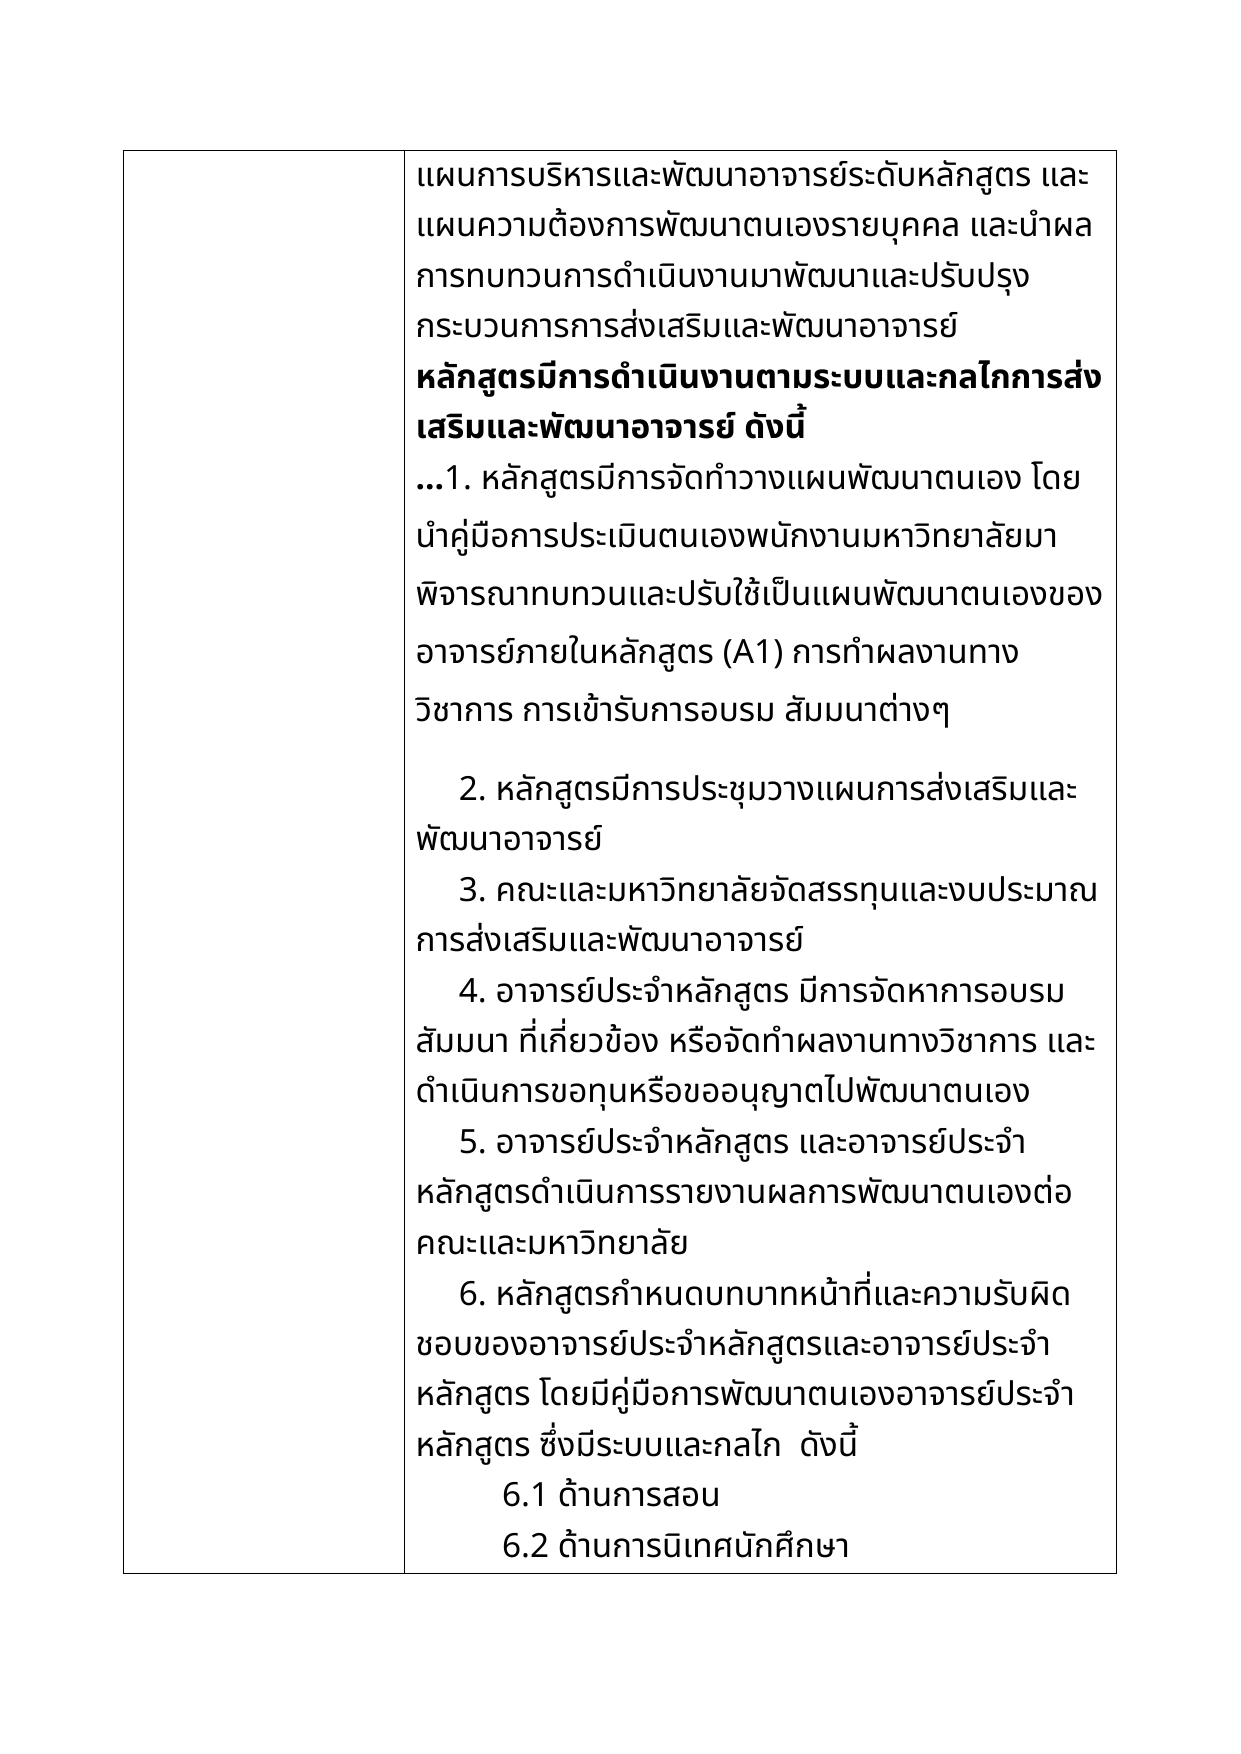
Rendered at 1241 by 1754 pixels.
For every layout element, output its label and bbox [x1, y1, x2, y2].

table_cell [124, 151, 404, 1572]
table_cell [405, 151, 1116, 1572]
